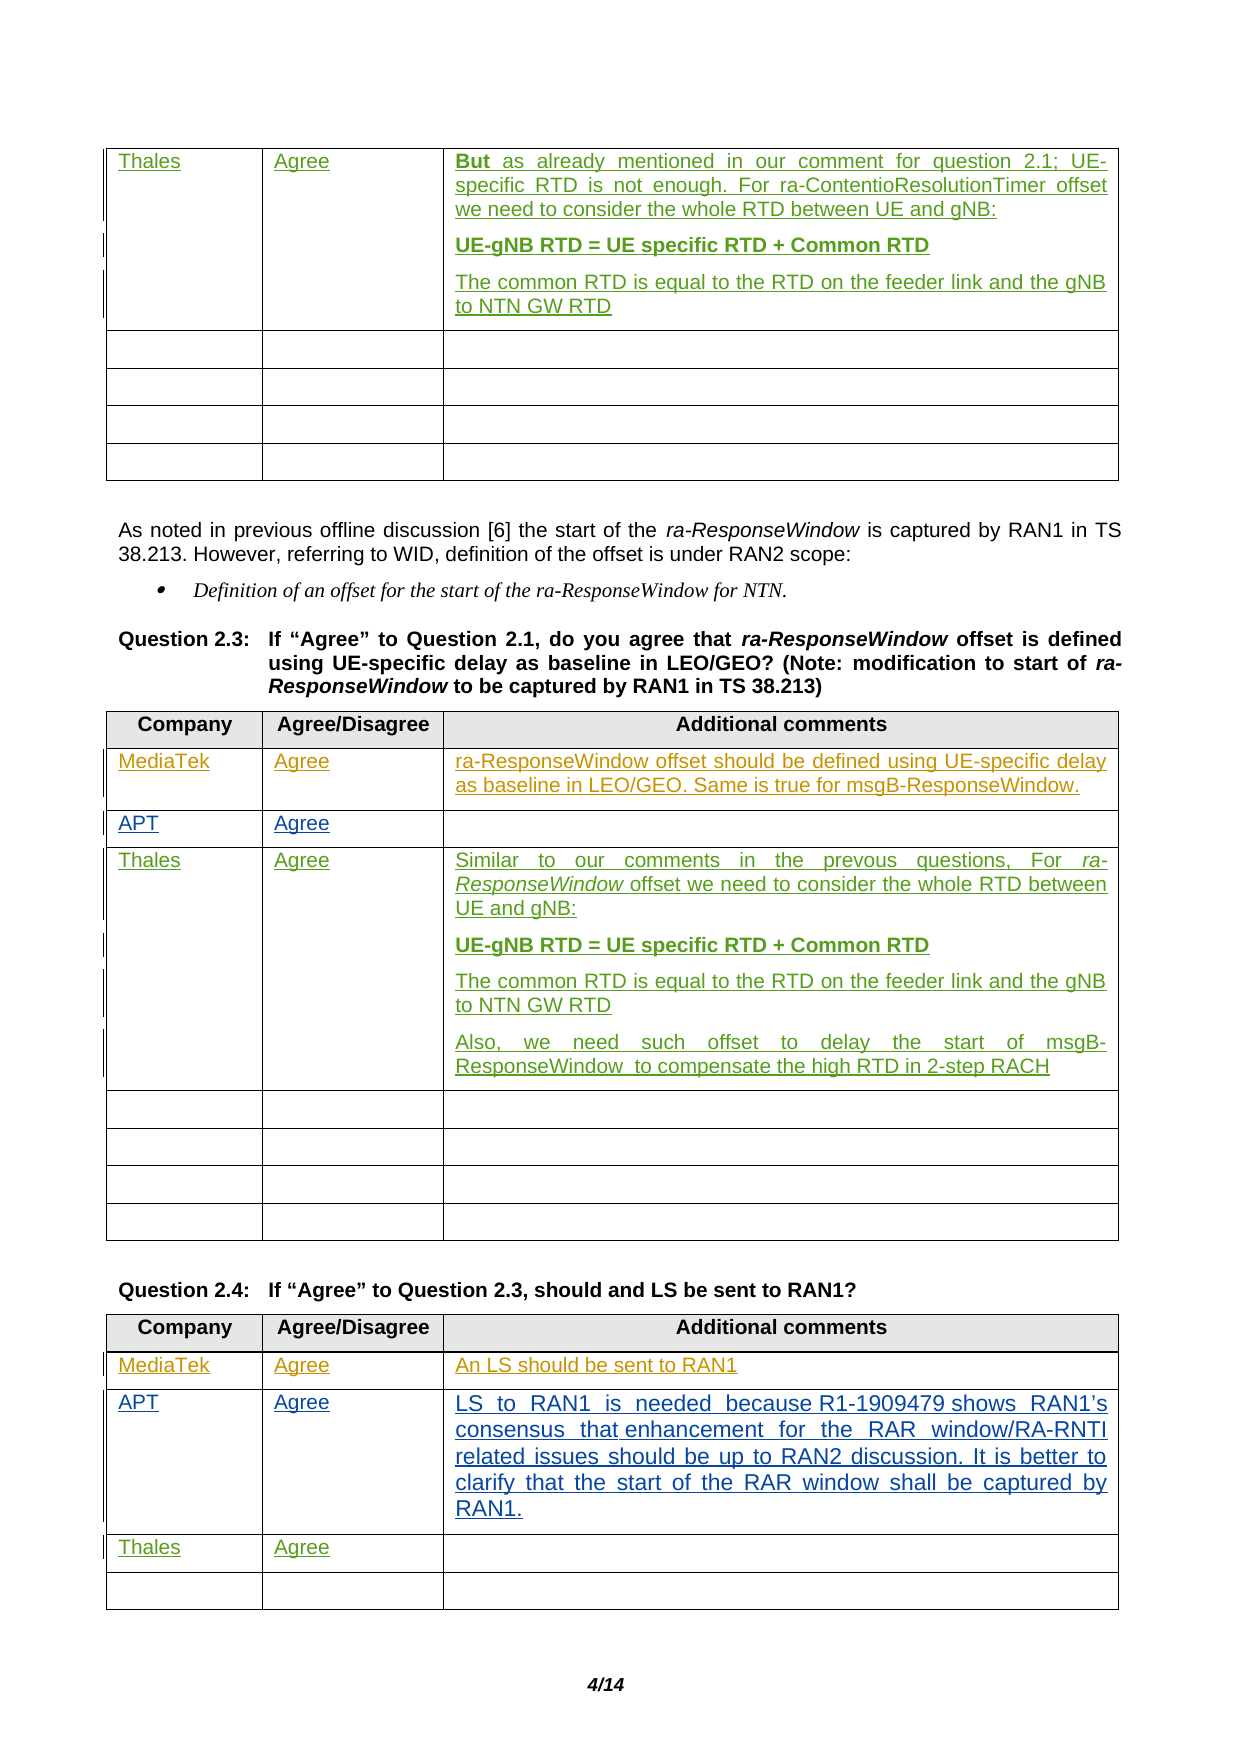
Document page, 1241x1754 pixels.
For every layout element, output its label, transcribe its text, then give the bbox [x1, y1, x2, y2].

table_cell [107, 848, 262, 1090]
table_cell [107, 1091, 262, 1127]
table_cell [263, 811, 443, 847]
table_header Company [107, 712, 262, 748]
table_cell [444, 1390, 1118, 1534]
table_cell [107, 369, 262, 405]
table_header Additional comments [444, 712, 1118, 748]
table_cell [263, 1129, 443, 1165]
table_cell [107, 331, 262, 367]
table_cell [444, 811, 1118, 847]
table_cell [444, 1573, 1118, 1609]
table_cell [263, 1166, 443, 1202]
table_cell [263, 1573, 443, 1609]
table_cell [444, 1091, 1118, 1127]
table_header Agree/Disagree [263, 1315, 443, 1351]
table_cell [107, 444, 262, 480]
table_header Company [107, 1315, 262, 1351]
table_cell [263, 1091, 443, 1127]
table_cell [263, 848, 443, 1090]
text Question 2.3: If “Agree” to Question 2.1, do you agree that ra-ResponseWindow offset is defined using UE-specific delay as baseline in LEO/GEO? (Note: modification to start of ra-ResponseWindow to be captured by RAN1 in TS 38.213) [118, 626, 1122, 698]
table_cell [107, 749, 262, 810]
table_cell [107, 1390, 262, 1534]
table_cell [107, 1573, 262, 1609]
text As noted in previous offline discussion [6] the start of the ra-ResponseWindow is captured by RAN1 in TS 38.213. However, referring to WID, definition of the offset is under RAN2 scope: [118, 517, 1122, 565]
table_cell [444, 369, 1118, 405]
table_cell [107, 1166, 262, 1202]
table_cell [263, 749, 443, 810]
table_cell [444, 149, 1118, 330]
table_cell [263, 1535, 443, 1572]
table_cell [263, 1390, 443, 1534]
table_cell [107, 1129, 262, 1165]
table_cell [107, 1535, 262, 1572]
table_cell [107, 406, 262, 442]
table_cell [263, 444, 443, 480]
table_header Additional comments [444, 1315, 1118, 1351]
table_cell [444, 331, 1118, 367]
table_cell [107, 149, 262, 330]
table_cell [263, 149, 443, 330]
table_cell [107, 811, 262, 847]
table_cell [107, 1204, 262, 1240]
table_cell [444, 1166, 1118, 1202]
table_header Agree/Disagree [263, 712, 443, 748]
table_cell [444, 1353, 1118, 1389]
table_cell [263, 331, 443, 367]
table_cell [444, 749, 1118, 810]
table_cell [444, 444, 1118, 480]
table_cell [263, 1353, 443, 1389]
table_cell [444, 1204, 1118, 1240]
table_cell [263, 406, 443, 442]
table_cell [444, 1129, 1118, 1165]
table_cell [444, 1535, 1118, 1572]
table_cell [444, 848, 1118, 1090]
table_cell [263, 369, 443, 405]
table_cell [444, 406, 1118, 442]
table_cell [263, 1204, 443, 1240]
table_cell [107, 1353, 262, 1389]
text Question 2.4: If “Agree” to Question 2.3, should and LS be sent to RAN1? [118, 1277, 1122, 1301]
list Definition of an offset for the start of the ra-ResponseWindow for NTN. [156, 578, 1122, 602]
